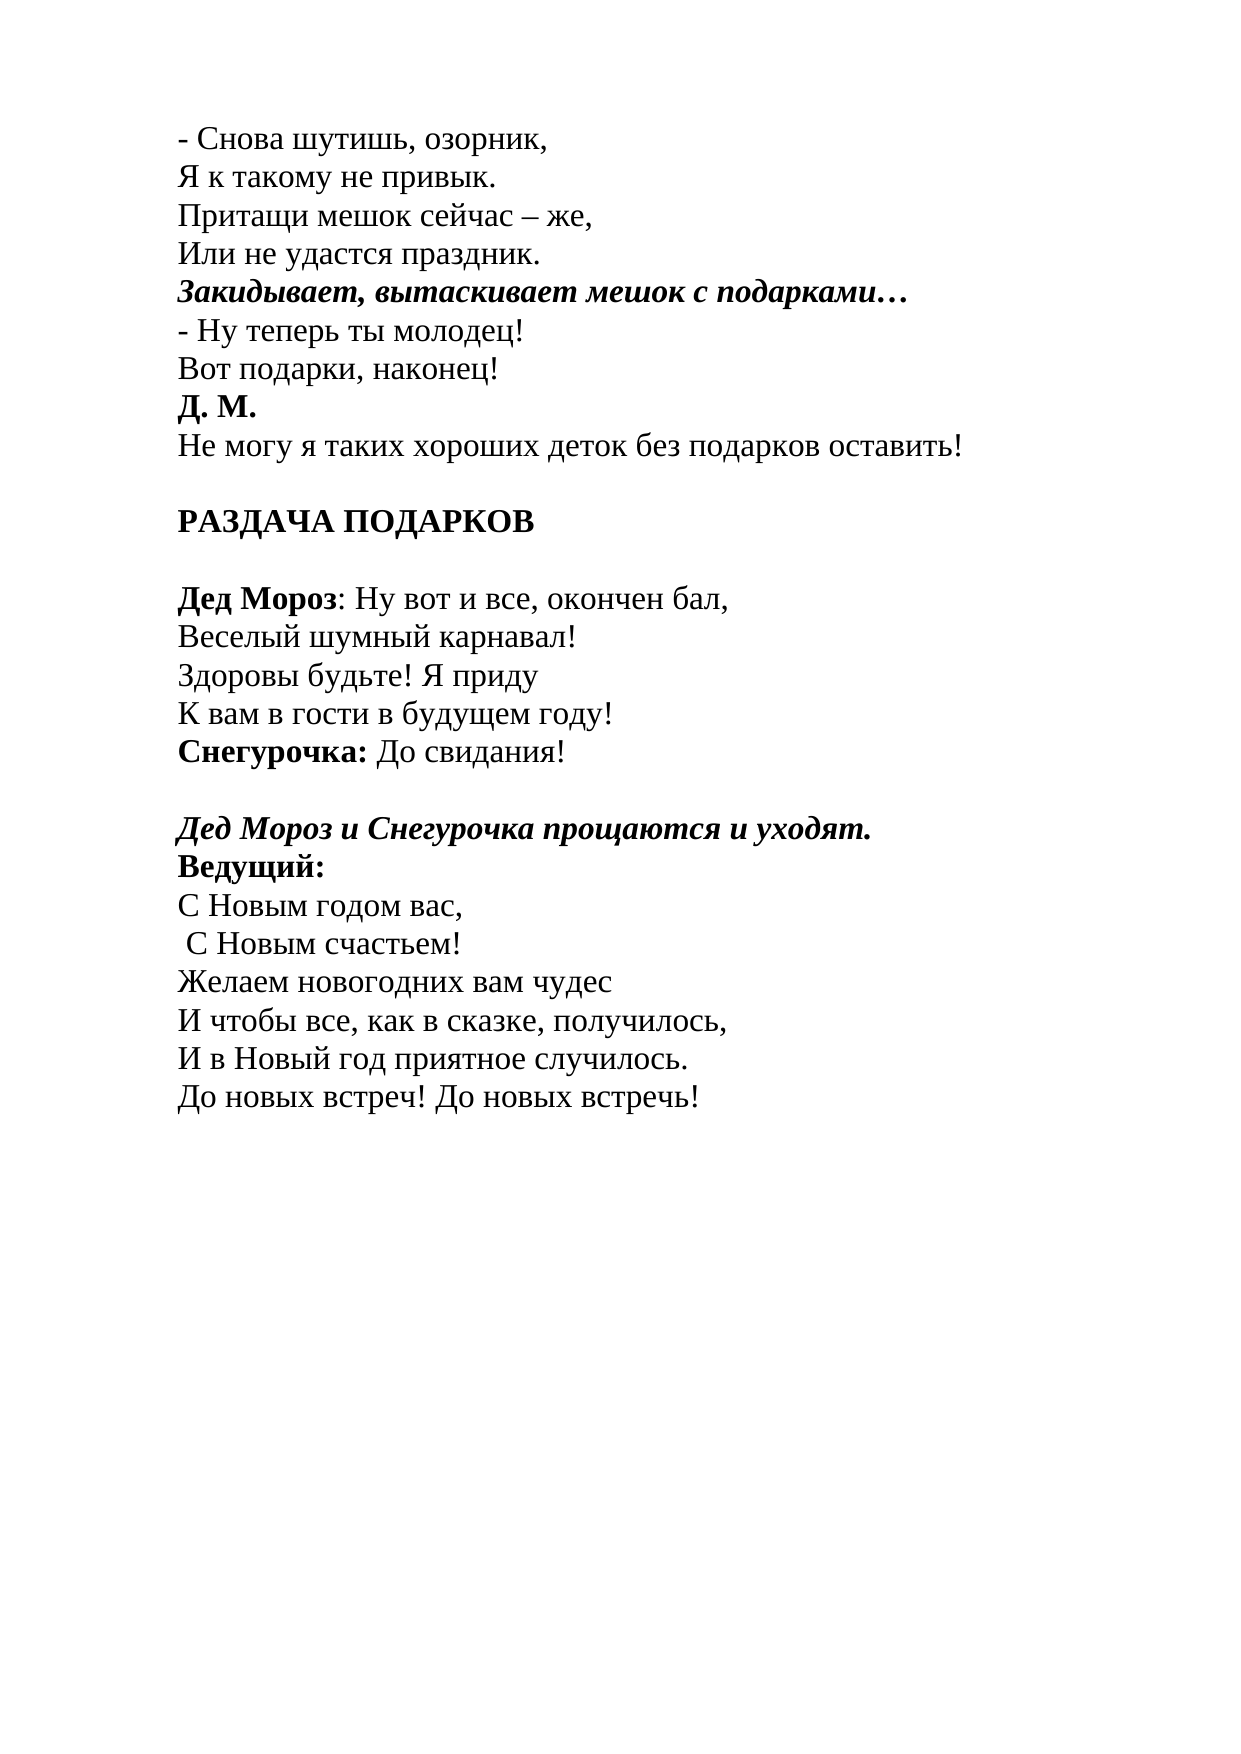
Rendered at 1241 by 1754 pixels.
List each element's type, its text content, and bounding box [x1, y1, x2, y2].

text Желаем новогодних вам чудес [177, 961, 1152, 1000]
text Ведущий: [177, 846, 1152, 885]
text РАЗДАЧА ПОДАРКОВ [177, 501, 1152, 540]
text Притащи мешок сейчас – же, [177, 195, 1152, 233]
text Здоровы будьте! Я приду [177, 655, 1152, 693]
text К вам в гости в будущем году! [177, 693, 1152, 731]
text Снегурочка: До свидания! [177, 731, 1152, 770]
text Дед Мороз и Снегурочка прощаются и уходят. [177, 808, 1152, 846]
text И в Новый год приятное случилось. [177, 1038, 1152, 1076]
text - Снова шутишь, озорник, [177, 118, 1152, 156]
text Дед Мороз: Ну вот и все, окончен бал, [177, 578, 1152, 616]
text До новых встреч! До новых встречь! [177, 1076, 1152, 1115]
text Закидывает, вытаскивает мешок с подарками… [177, 271, 1152, 310]
text Я к такому не привык. [177, 156, 1152, 195]
text Вот подарки, наконец! [177, 348, 1152, 386]
text Или не удастся праздник. [177, 233, 1152, 271]
text С Новым счастьем! [177, 923, 1152, 961]
text Не могу я таких хороших деток без подарков оставить! [177, 425, 1152, 463]
text - Ну теперь ты молодец! [177, 310, 1152, 348]
text С Новым годом вас, [177, 885, 1152, 923]
text Веселый шумный карнавал! [177, 616, 1152, 655]
text И чтобы все, как в сказке, получилось, [177, 1000, 1152, 1038]
text Д. М. [177, 386, 1152, 425]
